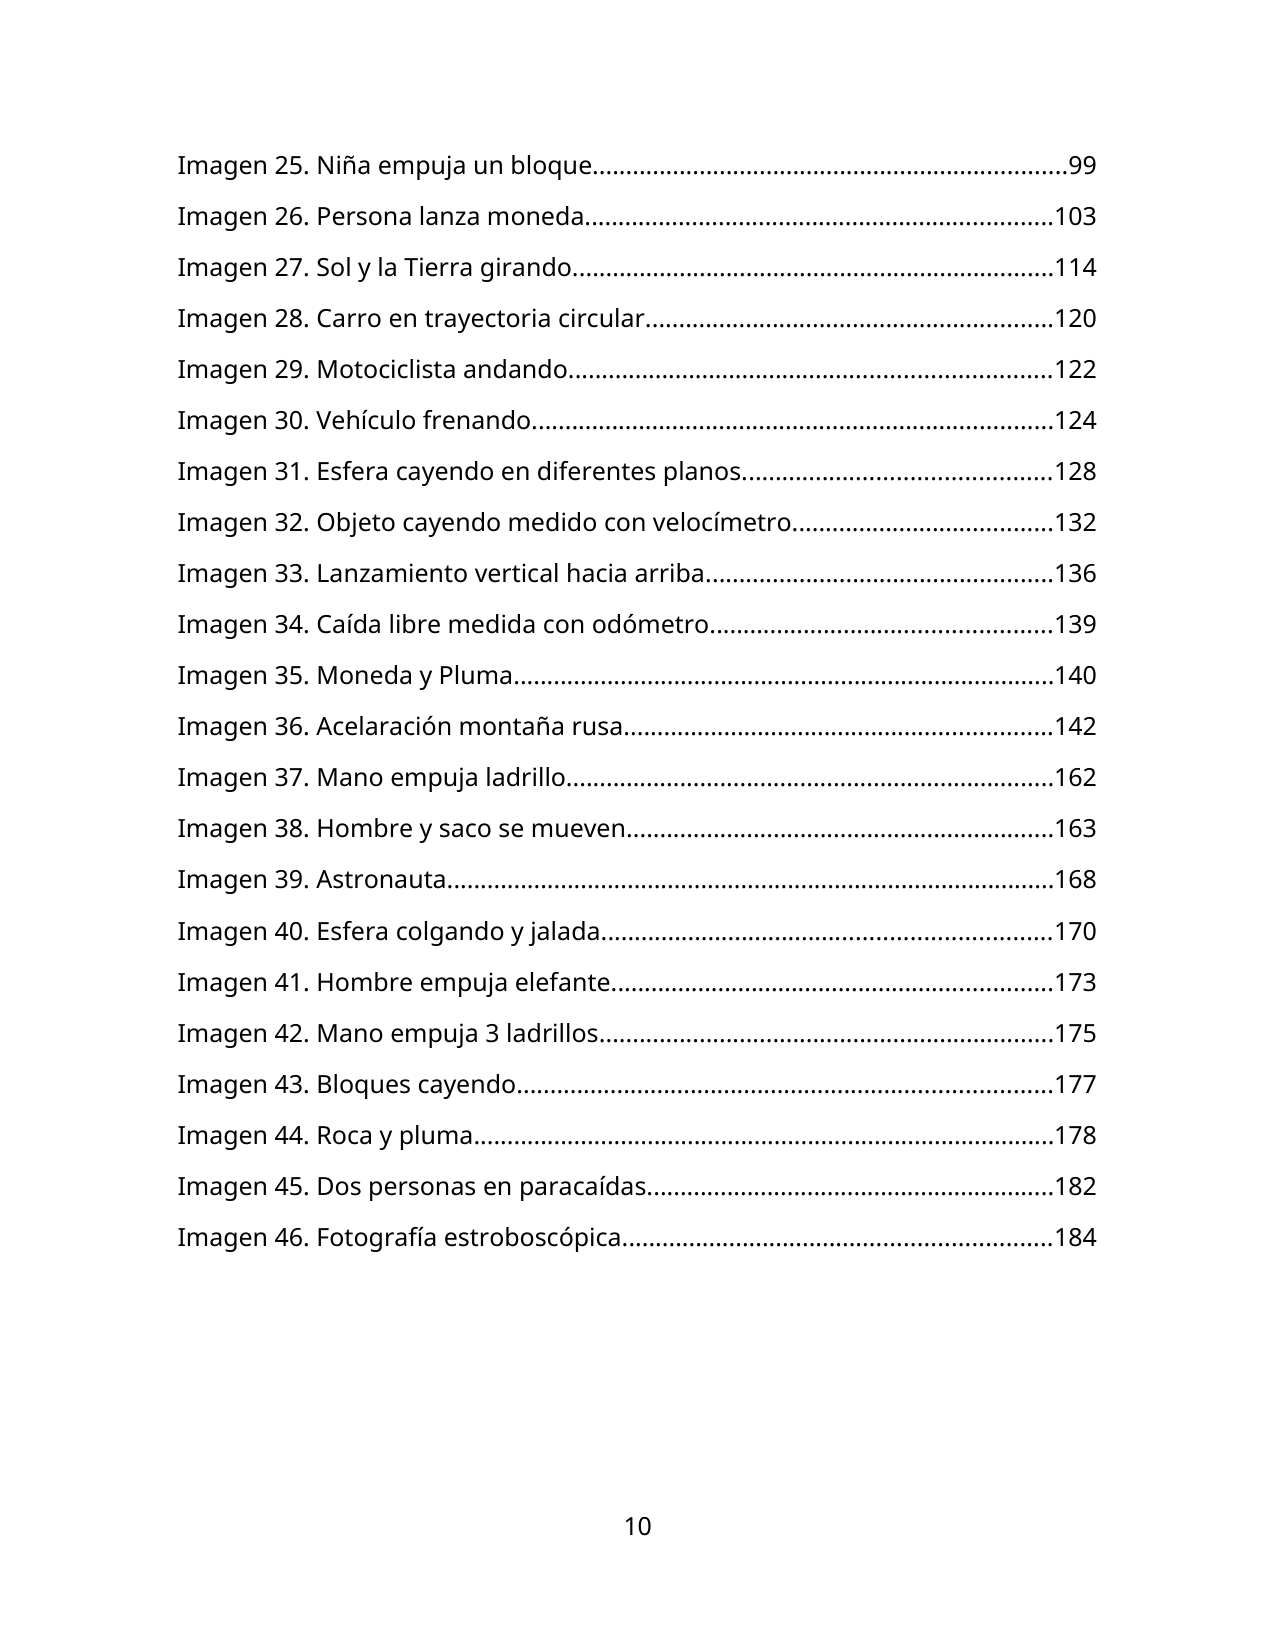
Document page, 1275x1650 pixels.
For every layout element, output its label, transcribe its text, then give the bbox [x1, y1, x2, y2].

text Imagen 31. Esfera cayendo en diferentes planos. 128 [177, 454, 1098, 488]
text Imagen 36. Acelaración montaña rusa. 142 [177, 709, 1098, 743]
text Imagen 42. Mano empuja 3 ladrillos. 175 [177, 1015, 1098, 1049]
text Imagen 34. Caída libre medida con odómetro. 139 [177, 607, 1098, 641]
text Imagen 44. Roca y pluma. 178 [177, 1117, 1098, 1151]
text Imagen 40. Esfera colgando y jalada. 170 [177, 913, 1098, 947]
text Imagen 39. Astronauta. 168 [177, 862, 1098, 896]
text Imagen 33. Lanzamiento vertical hacia arriba. 136 [177, 556, 1098, 590]
text Imagen 28. Carro en trayectoria circular. 120 [177, 301, 1098, 335]
text Imagen 45. Dos personas en paracaídas. 182 [177, 1168, 1098, 1202]
text Imagen 26. Persona lanza moneda. 103 [177, 199, 1098, 233]
text Imagen 37. Mano empuja ladrillo. 162 [177, 760, 1098, 794]
text Imagen 25. Niña empuja un bloque. 99 [177, 148, 1098, 182]
text Imagen 41. Hombre empuja elefante. 173 [177, 964, 1098, 998]
text Imagen 38. Hombre y saco se mueven. 163 [177, 811, 1098, 845]
text Imagen 43. Bloques cayendo. 177 [177, 1066, 1098, 1100]
text Imagen 29. Motociclista andando. 122 [177, 352, 1098, 386]
text Imagen 35. Moneda y Pluma. 140 [177, 658, 1098, 692]
text Imagen 46. Fotografía estroboscópica. 184 [177, 1219, 1098, 1253]
text Imagen 27. Sol y la Tierra girando. 114 [177, 250, 1098, 284]
text Imagen 32. Objeto cayendo medido con velocímetro. 132 [177, 505, 1098, 539]
text Imagen 30. Vehículo frenando. 124 [177, 403, 1098, 437]
